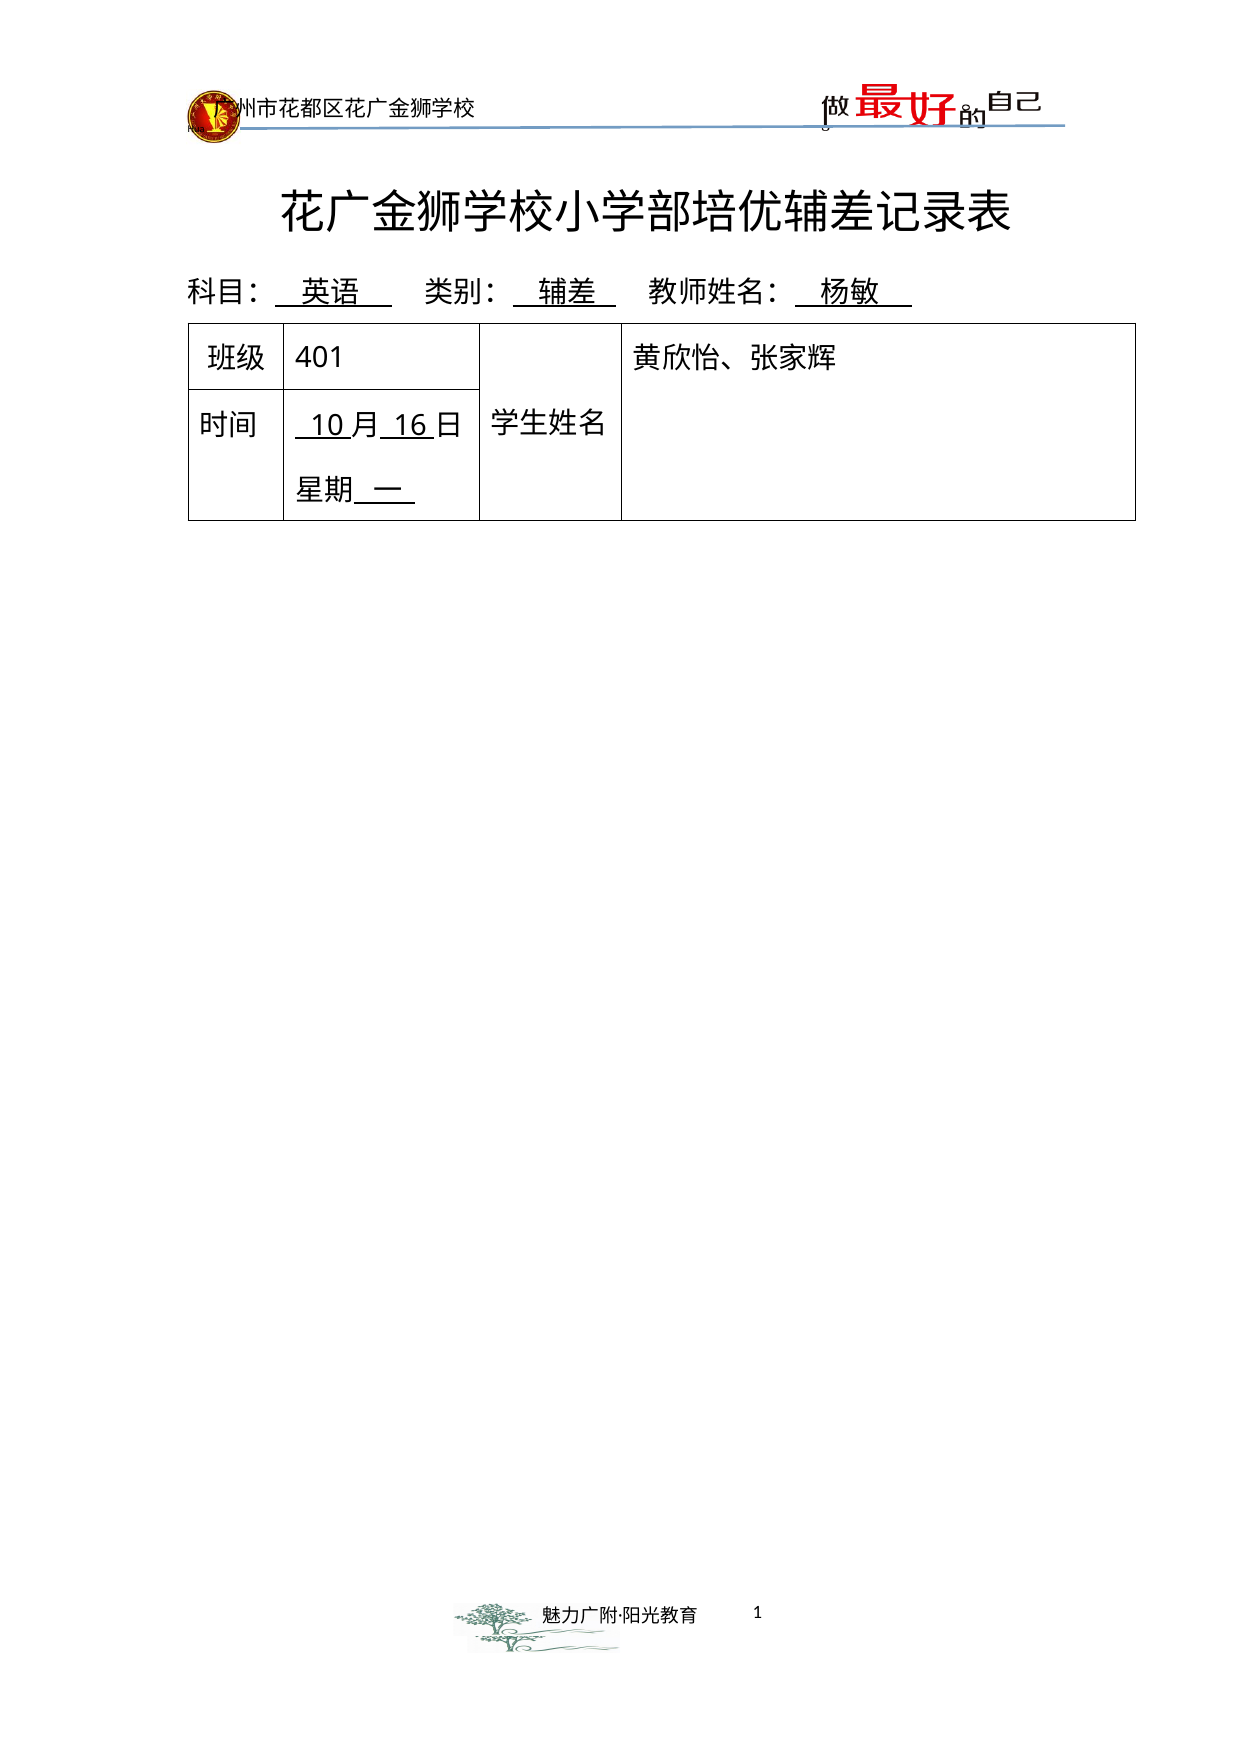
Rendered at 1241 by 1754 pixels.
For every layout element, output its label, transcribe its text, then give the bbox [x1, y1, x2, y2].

picture [186, 89, 242, 145]
text 花广金狮学校小学部培优辅差记录表 [187, 160, 1053, 258]
table_cell 10 月 16 日 星期 一 [284, 390, 479, 520]
picture [821, 84, 1041, 125]
table_cell 时间 [189, 390, 283, 520]
table_header 401 [284, 324, 479, 389]
picture [453, 1603, 621, 1653]
table_header 黄欣怡、张家辉 [622, 324, 1135, 520]
table_header 学生姓名 [480, 324, 621, 520]
text 科目： 英语 类别： 辅差 教师姓名： 杨敏 [187, 258, 1053, 323]
table_header 班级 [189, 324, 283, 389]
